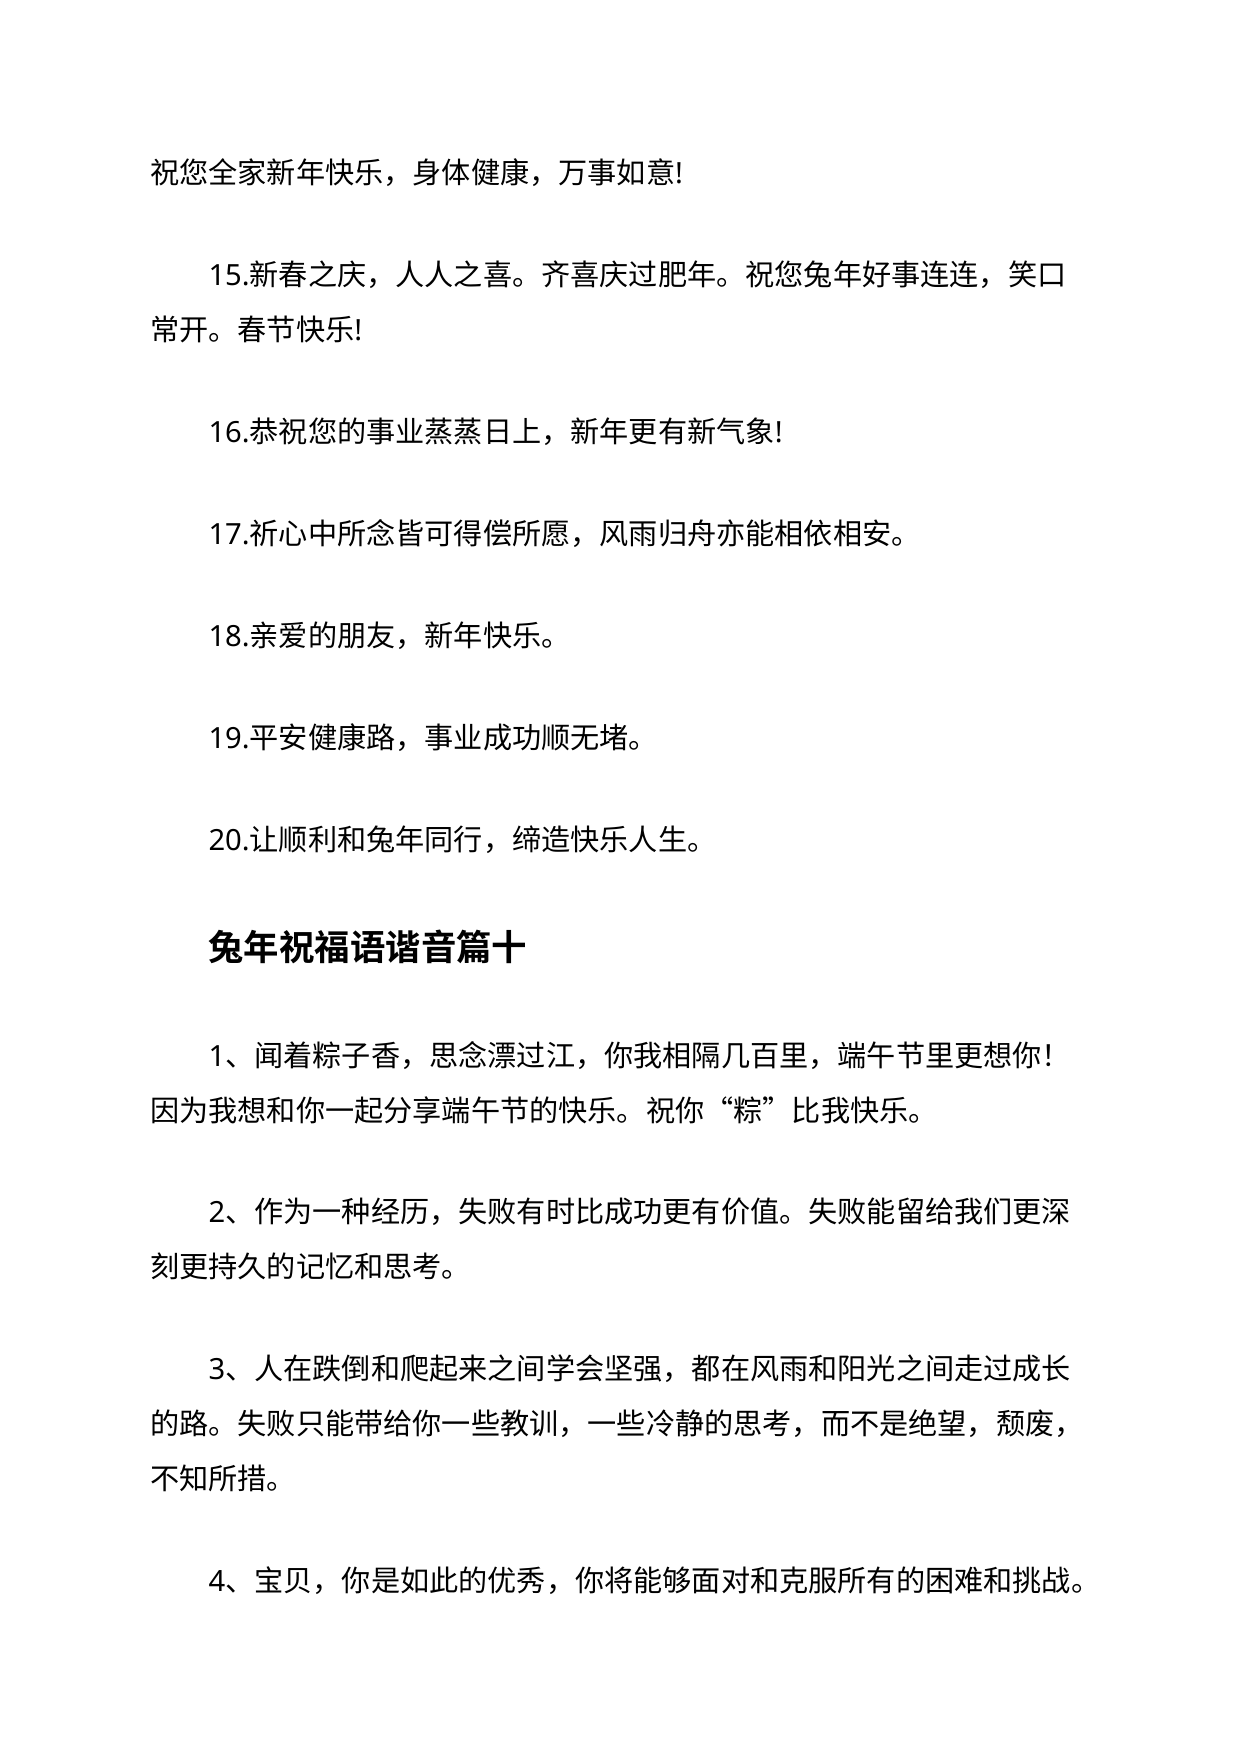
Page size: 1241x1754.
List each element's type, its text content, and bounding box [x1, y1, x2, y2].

text 1、闻着粽子香，思念漂过江，你我相隔几百里，端午节里更想你！因为我想和你一起分享端午节的快乐。祝你“粽”比我快乐。 [150, 1032, 1090, 1129]
text 18.亲爱的朋友，新年快乐。 [150, 613, 1090, 655]
text 兔年祝福语谐音篇十 [150, 919, 1090, 970]
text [150, 1557, 1090, 1600]
text 3、人在跌倒和爬起来之间学会坚强，都在风雨和阳光之间走过成长的路。失败只能带给你一些教训，一些冷静的思考，而不是绝望，颓废，不知所措。 [150, 1346, 1090, 1498]
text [150, 150, 1090, 192]
text 16.恭祝您的事业蒸蒸日上，新年更有新气象! [150, 409, 1090, 451]
text 2、作为一种经历，失败有时比成功更有价值。失败能留给我们更深刻更持久的记忆和思考。 [150, 1189, 1090, 1286]
text 19.平安健康路，事业成功顺无堵。 [150, 715, 1090, 757]
text 17.祈心中所念皆可得偿所愿，风雨归舟亦能相依相安。 [150, 511, 1090, 553]
text 20.让顺利和兔年同行，缔造快乐人生。 [150, 817, 1090, 859]
text 15.新春之庆，人人之喜。齐喜庆过肥年。祝您兔年好事连连，笑口常开。春节快乐! [150, 252, 1090, 349]
